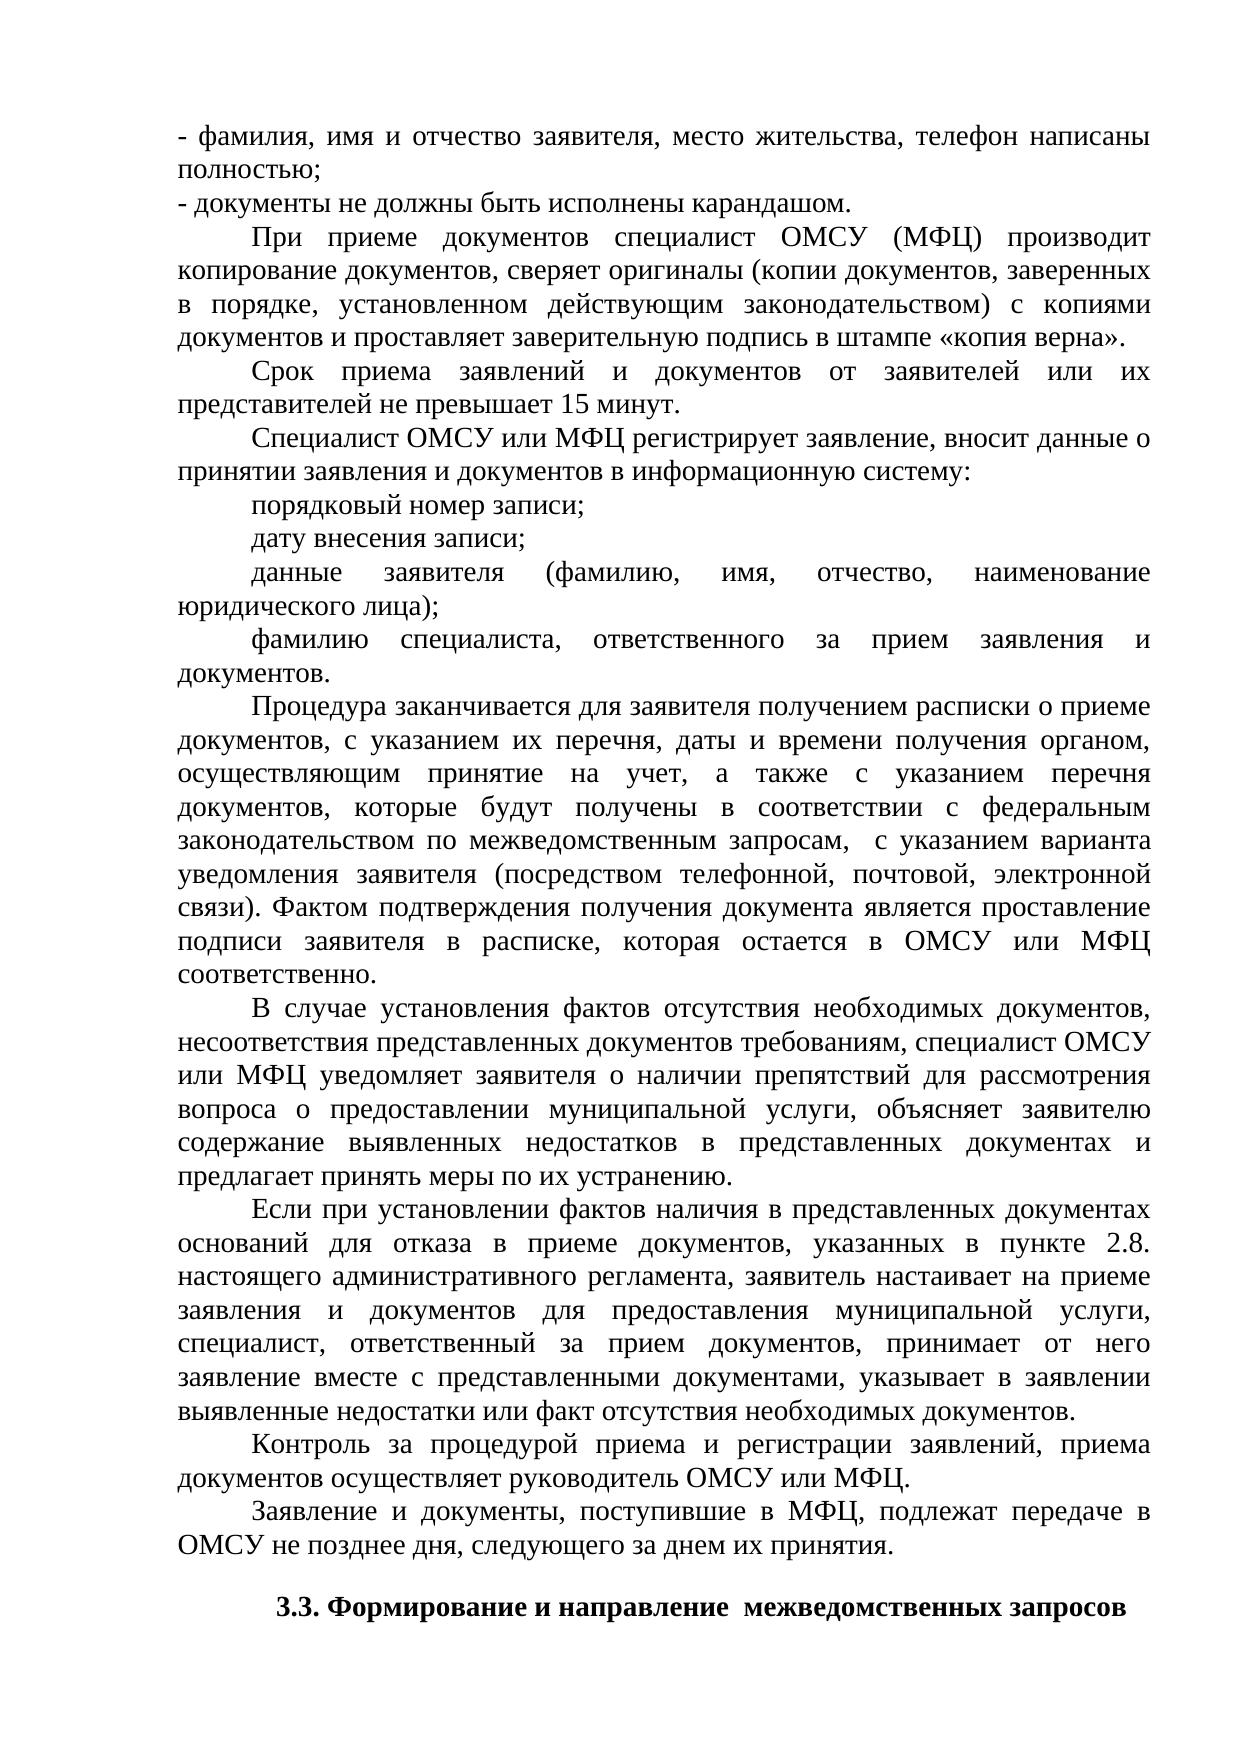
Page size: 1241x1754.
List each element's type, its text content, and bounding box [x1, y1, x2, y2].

text В случае установления фактов отсутствия необходимых документов, несоответствия представленных документов требованиям, специалист ОМСУ или МФЦ уведомляет заявителя о наличии препятствий для рассмотрения вопроса о предоставлении муниципальной услуги, объясняет заявителю содержание выявленных недостатков в представленных документах и предлагает принять меры по их устранению. [177, 990, 1152, 1191]
text При приеме документов специалист ОМСУ (МФЦ) производит копирование документов, сверяет оригиналы (копии документов, заверенных в порядке, установленном действующим законодательством) с копиями документов и проставляет заверительную подпись в штампе «копия верна». [177, 219, 1152, 353]
text Если при установлении фактов наличия в представленных документах оснований для отказа в приеме документов, указанных в пункте 2.8. настоящего административного регламента, заявитель настаивает на приеме заявления и документов для предоставления муниципальной услуги, специалист, ответственный за прием документов, принимает от него заявление вместе с представленными документами, указывает в заявлении выявленные недостатки или факт отсутствия необходимых документов. [177, 1191, 1152, 1426]
text данные заявителя (фамилию, имя, отчество, наименование юридического лица); [177, 554, 1152, 621]
text Процедура заканчивается для заявителя получением расписки о приеме документов, с указанием их перечня, даты и времени получения органом, осуществляющим принятие на учет, а также с указанием перечня документов, которые будут получены в соответствии с федеральным законодательством по межведомственным запросам, с указанием варианта уведомления заявителя (посредством телефонной, почтовой, электронной связи). Фактом подтверждения получения документа является проставление подписи заявителя в расписке, которая остается в ОМСУ или МФЦ соответственно. [177, 688, 1152, 990]
text Срок приема заявлений и документов от заявителей или их представителей не превышает 15 минут. [177, 353, 1152, 420]
text порядковый номер записи; [177, 487, 1152, 521]
text Заявление и документы, поступившие в МФЦ, подлежат передаче в ОМСУ не позднее дня, следующего за днем их принятия. [177, 1493, 1152, 1560]
list - документы не должны быть исполнены карандашом. [177, 185, 1152, 219]
list - фамилия, имя и отчество заявителя, место жительства, телефон написаны полностью; [177, 118, 1152, 185]
text Специалист ОМСУ или МФЦ регистрирует заявление, вносит данные о принятии заявления и документов в информационную систему: [177, 420, 1152, 487]
text фамилию специалиста, ответственного за прием заявления и документов. [177, 621, 1152, 688]
text дату внесения записи; [177, 521, 1152, 554]
text Контроль за процедурой приема и регистрации заявлений, приема документов осуществляет руководитель ОМСУ или МФЦ. [177, 1426, 1152, 1493]
text 3.3. Формирование и направление межведомственных запросов [177, 1589, 1152, 1623]
